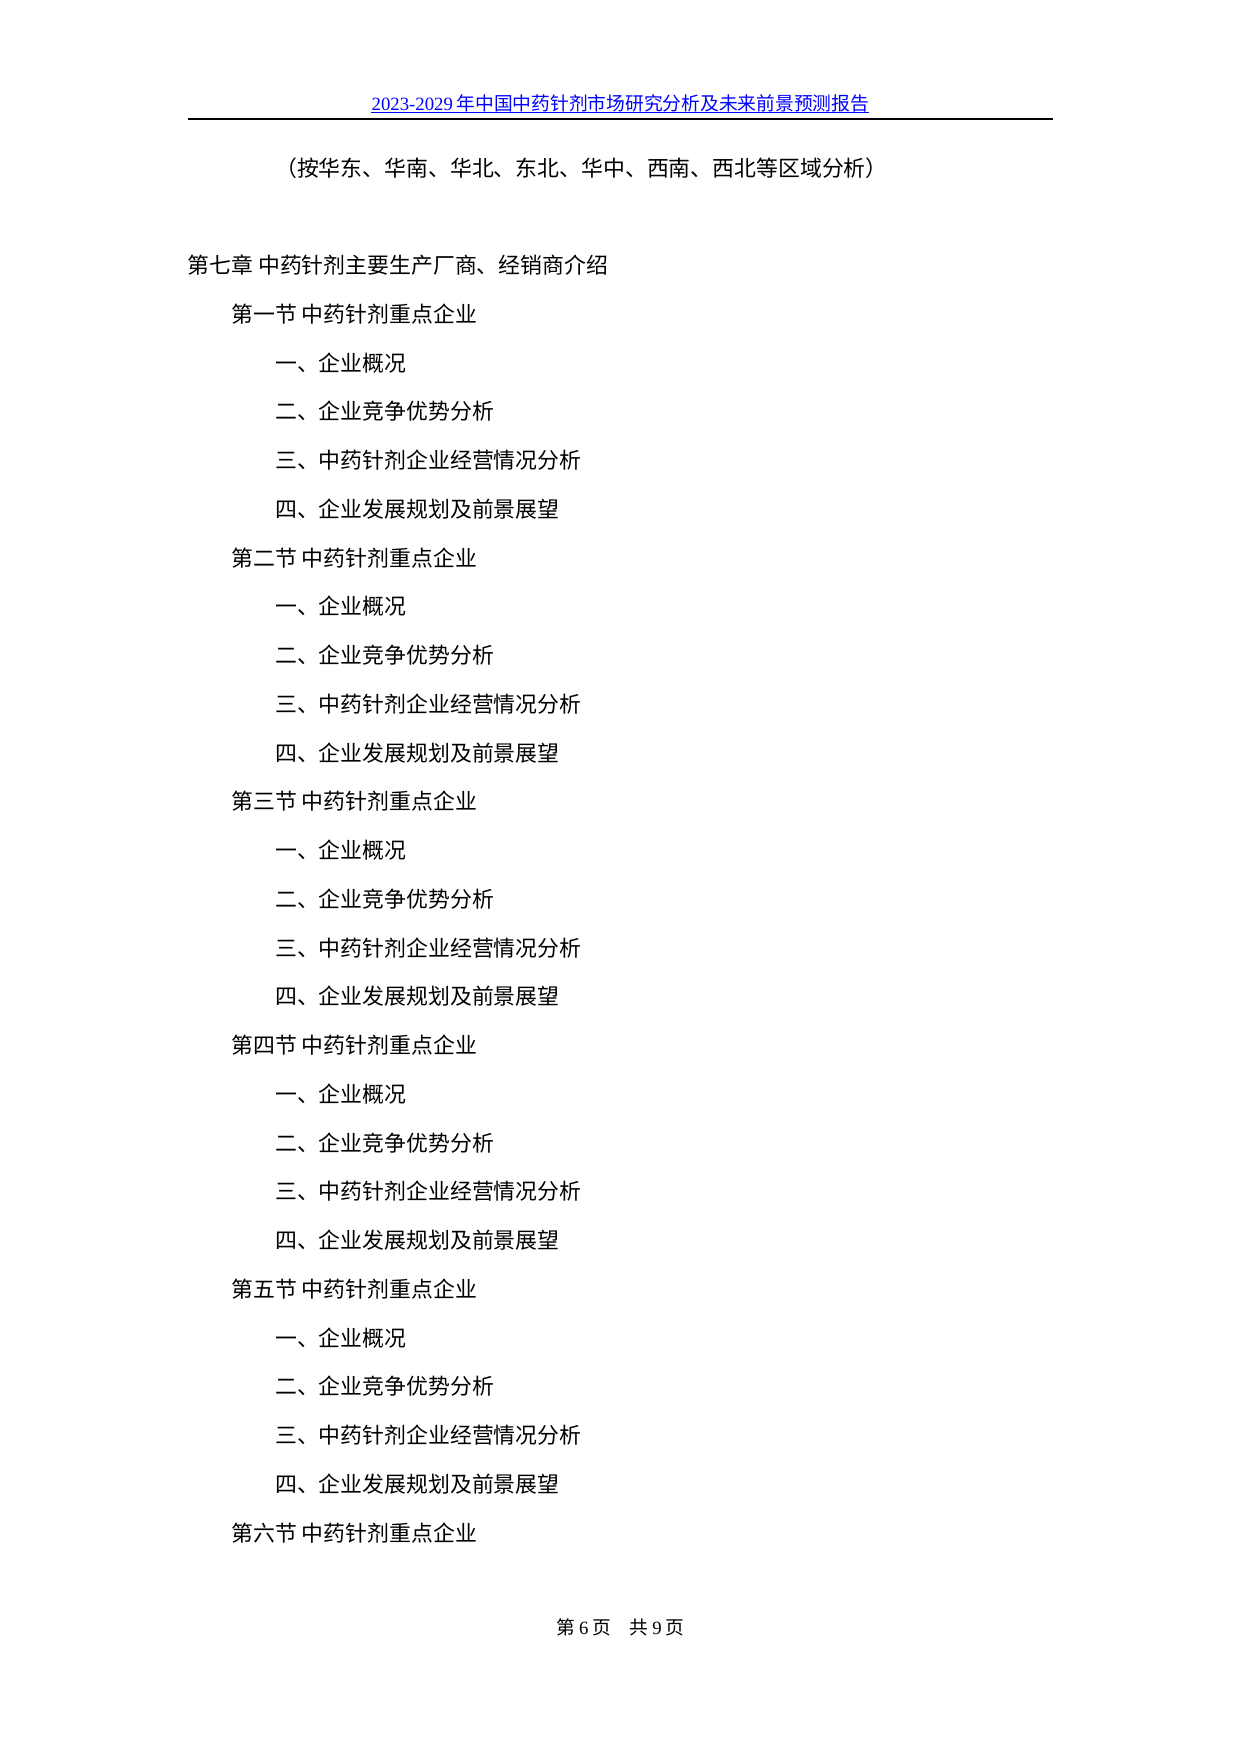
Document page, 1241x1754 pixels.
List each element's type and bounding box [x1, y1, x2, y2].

text [187, 150, 1053, 1548]
